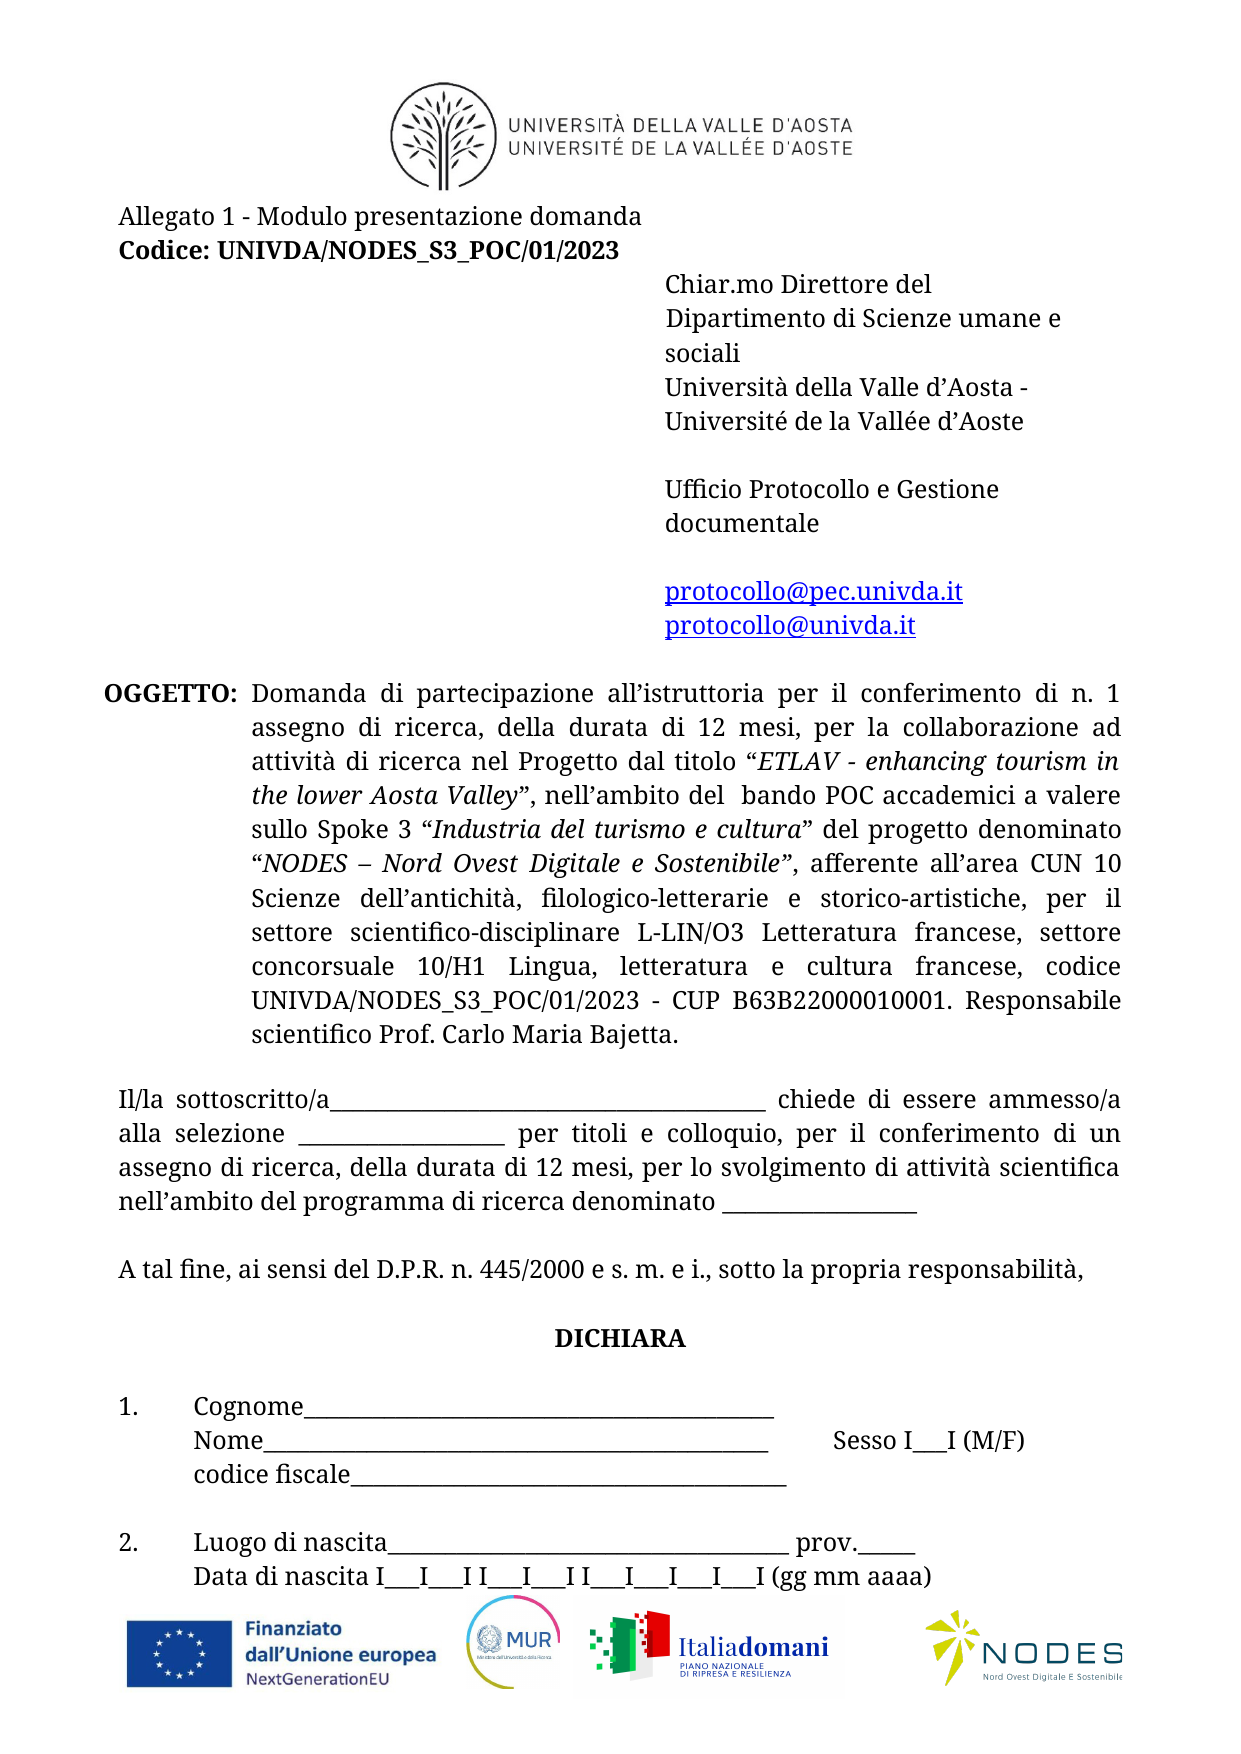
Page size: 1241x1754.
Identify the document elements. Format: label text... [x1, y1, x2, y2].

text A tal fine, ai sensi del D.P.R. n. 445/2000 e s. m. e i., sotto la propria responsabilità, [118, 1252, 1122, 1286]
text protocollo@univda.it [118, 608, 1063, 642]
list Luogo di nascita___________________________________ prov._____ [118, 1524, 1122, 1559]
text Data di nascita I___I___I I___I___I I___I___I___I___I (gg mm aaaa) [193, 1559, 1122, 1593]
text Ufficio Protocollo e Gestione documentale [664, 471, 1063, 539]
list Cognome_________________________________________ [118, 1388, 1122, 1422]
picture [381, 73, 859, 199]
text Université de la Vallée d’Aoste [118, 403, 1063, 437]
picture [572, 1595, 845, 1699]
text protocollo@pec.univda.it [118, 574, 1063, 608]
text Allegato 1 - Modulo presentazione domanda [118, 199, 1122, 233]
text Codice: UNIVDA/NODES_S3_POC/01/2023 [118, 233, 1122, 267]
text DICHIARA [118, 1320, 1122, 1354]
text Chiar.mo Direttore del [118, 267, 1063, 301]
text codice fiscale______________________________________ [193, 1456, 1122, 1491]
text OGGETTO: Domanda di partecipazione all’istruttoria per il conferimento di n. 1 assegno di ricerca, della durata di 12 mesi, per la collaborazione ad attività di ricerca nel Progetto dal titolo “ETLAV - enhancing tourism in the lower Aosta Valley”, nell’ambito del bando POC accademici a valere sullo Spoke 3 “Industria del turismo e cultura” del progetto denominato “NODES – Nord Ovest Digitale e Sostenibile”, afferente all’area CUN 10 Scienze dell’antichità, filologico-letterarie e storico-artistiche, per il settore scientifico-disciplinare L-LIN/O3 Letteratura francese, settore concorsuale 10/H1 Lingua, letteratura e cultura francese, codice UNIVDA/NODES_S3_POC/01/2023 - CUP B63B22000010001. Responsabile scientifico Prof. Carlo Maria Bajetta. [103, 676, 1122, 1051]
text Dipartimento di Scienze umane e sociali [620, 301, 1122, 369]
text Università della Valle d’Aosta - [118, 369, 1122, 403]
text Nome____________________________________________ Sesso I___I (M/F) [193, 1422, 1122, 1456]
text Il/la sottoscritto/a______________________________________ chiede di essere ammesso/a alla selezione __________________ per titoli e colloquio, per il conferimento di un assegno di ricerca, della durata di 12 mesi, per lo svolgimento di attività scientifica nell’ambito del programma di ricerca denominato _________________ [118, 1082, 1122, 1218]
